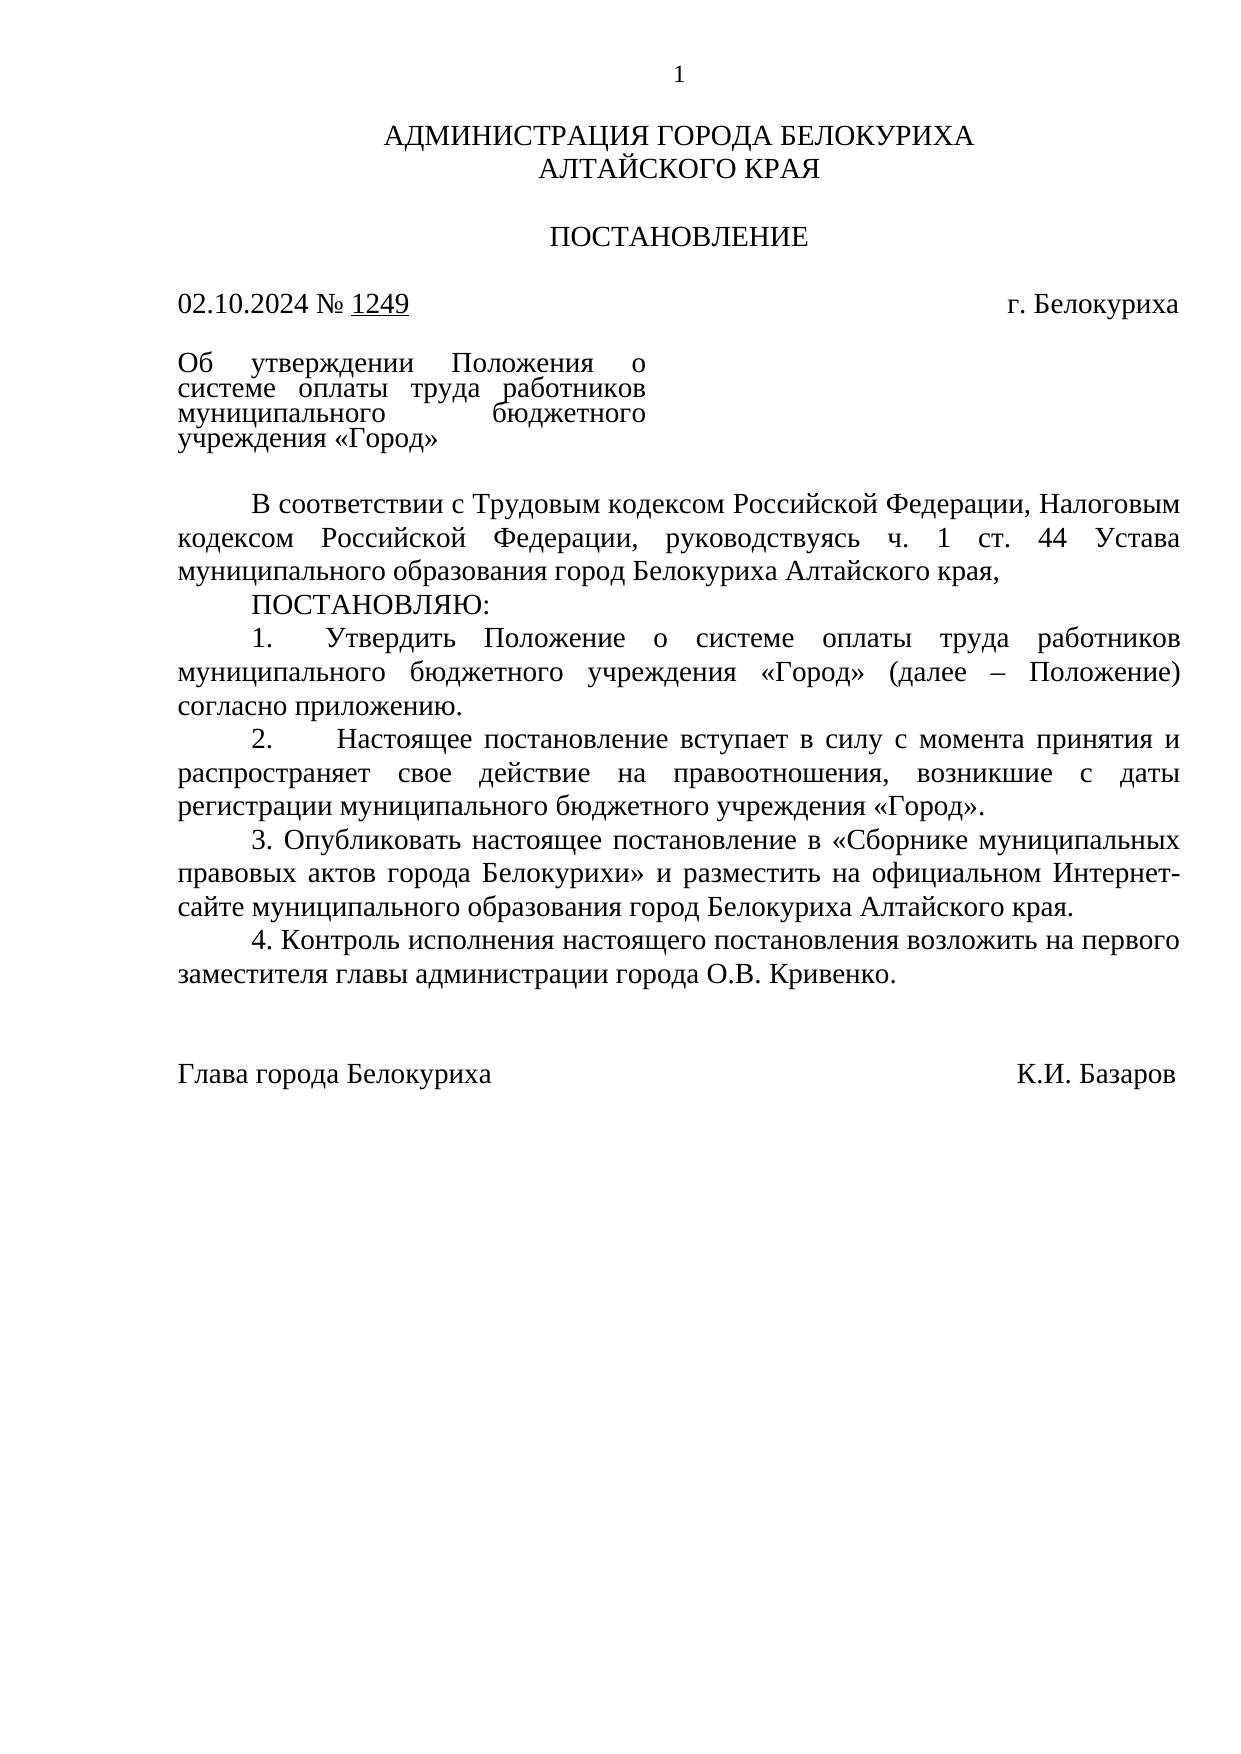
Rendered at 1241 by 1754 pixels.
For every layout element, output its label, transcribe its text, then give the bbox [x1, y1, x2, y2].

list Настоящее постановление вступает в силу с момента принятия и распространяет свое действие на правоотношения, возникшие с даты регистрации муниципального бюджетного учреждения «Город». [177, 721, 1181, 822]
list Утвердить Положение о системе оплаты труда работников муниципального бюджетного учреждения «Город» (далее – Положение) согласно приложению. [177, 621, 1181, 721]
text ПОСТАНОВЛЕНИЕ [177, 219, 1181, 252]
text ПОСТАНОВЛЯЮ: [177, 587, 1181, 621]
text 4. Контроль исполнения настоящего постановления возложить на первого заместителя главы администрации города О.В. Кривенко. [177, 922, 1181, 989]
text В соответствии с Трудовым кодексом Российской Федерации, Налоговым кодексом Российской Федерации, руководствуясь ч. 1 ст. 44 Устава муниципального образования город Белокуриха Алтайского края, [177, 486, 1181, 587]
text 02.10.2024 № 1249 г. Белокуриха [177, 286, 1181, 319]
text АДМИНИСТРАЦИЯ ГОРОДА БЕЛОКУРИХА АЛТАЙСКОГО КРАЯ [177, 118, 1181, 185]
text Об утверждении Положения о системе оплаты труда работников муниципального бюджетного учреждения «Город» [177, 353, 646, 453]
text 3. Опубликовать настоящее постановление в «Сборнике муниципальных правовых актов города Белокурихи» и разместить на официальном Интернет-сайте муниципального образования город Белокуриха Алтайского края. [177, 822, 1181, 922]
text Глава города Белокуриха К.И. Базаров [177, 1057, 1181, 1090]
